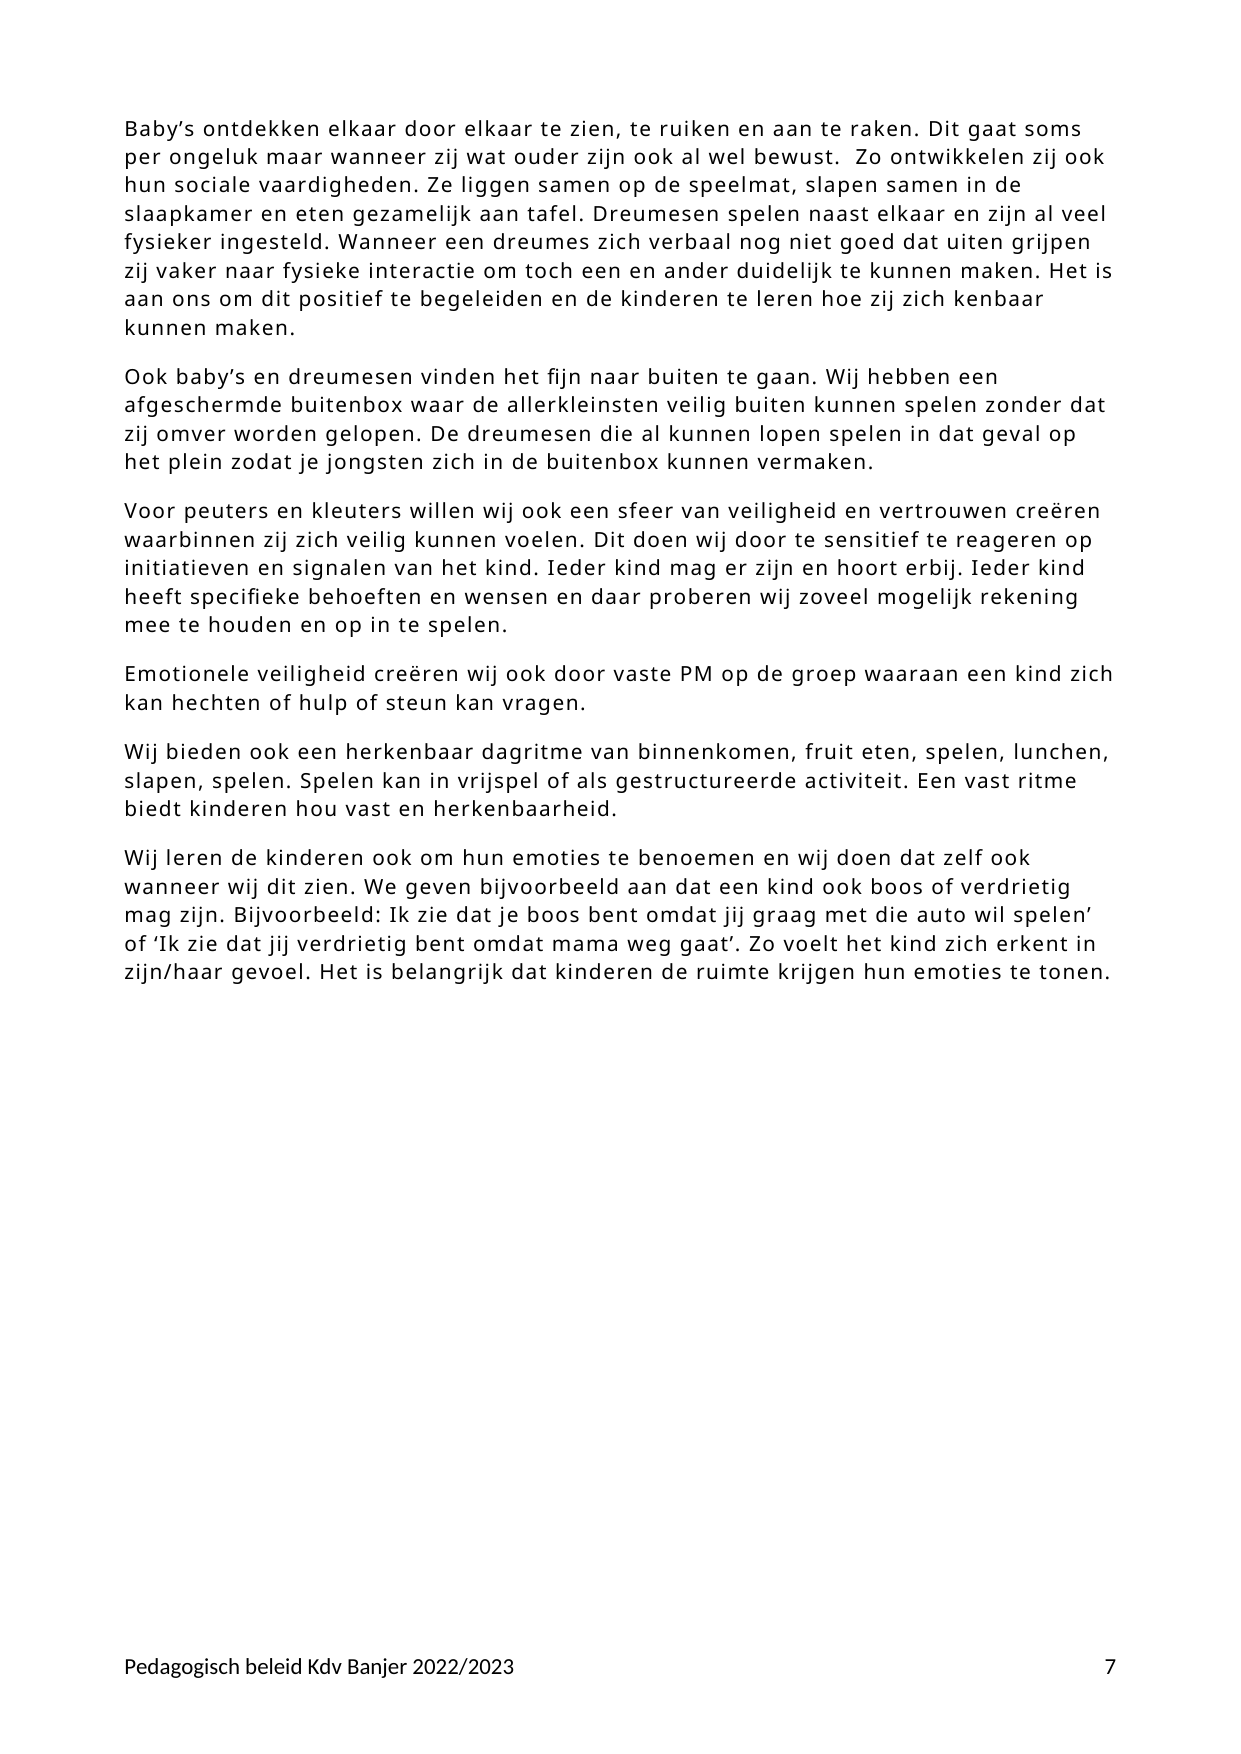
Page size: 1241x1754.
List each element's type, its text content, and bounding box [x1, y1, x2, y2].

text Voor peuters en kleuters willen wij ook een sfeer van veiligheid en vertrouwen creëren waarbinnen zij zich veilig kunnen voelen. Dit doen wij door te sensitief te reageren op initiatieven en signalen van het kind. Ieder kind mag er zijn en hoort erbij. Ieder kind heeft specifieke behoeften en wensen en daar proberen wij zoveel mogelijk rekening mee te houden en op in te spelen. [124, 497, 1116, 639]
text Wij bieden ook een herkenbaar dagritme van binnenkomen, fruit eten, spelen, lunchen, slapen, spelen. Spelen kan in vrijspel of als gestructureerde activiteit. Een vast ritme biedt kinderen hou vast en herkenbaarheid. [124, 737, 1116, 823]
text Ook baby’s en dreumesen vinden het fijn naar buiten te gaan. Wij hebben een afgeschermde buitenbox waar de allerkleinsten veilig buiten kunnen spelen zonder dat zij omver worden gelopen. De dreumesen die al kunnen lopen spelen in dat geval op het plein zodat je jongsten zich in de buitenbox kunnen vermaken. [124, 362, 1116, 476]
text Baby’s ontdekken elkaar door elkaar te zien, te ruiken en aan te raken. Dit gaat soms per ongeluk maar wanneer zij wat ouder zijn ook al wel bewust. Zo ontwikkelen zij ook hun sociale vaardigheden. Ze liggen samen op de speelmat, slapen samen in de slaapkamer en eten gezamelijk aan tafel. Dreumesen spelen naast elkaar en zijn al veel fysieker ingesteld. Wanneer een dreumes zich verbaal nog niet goed dat uiten grijpen zij vaker naar fysieke interactie om toch een en ander duidelijk te kunnen maken. Het is aan ons om dit positief te begeleiden en de kinderen te leren hoe zij zich kenbaar kunnen maken. [124, 114, 1116, 341]
text Wij leren de kinderen ook om hun emoties te benoemen en wij doen dat zelf ook wanneer wij dit zien. We geven bijvoorbeeld aan dat een kind ook boos of verdrietig mag zijn. Bijvoorbeeld: Ik zie dat je boos bent omdat jij graag met die auto wil spelen’ of ‘Ik zie dat jij verdrietig bent omdat mama weg gaat’. Zo voelt het kind zich erkent in zijn/haar gevoel. Het is belangrijk dat kinderen de ruimte krijgen hun emoties te tonen. [124, 843, 1116, 986]
text Emotionele veiligheid creëren wij ook door vaste PM op de groep waaraan een kind zich kan hechten of hulp of steun kan vragen. [124, 659, 1116, 716]
